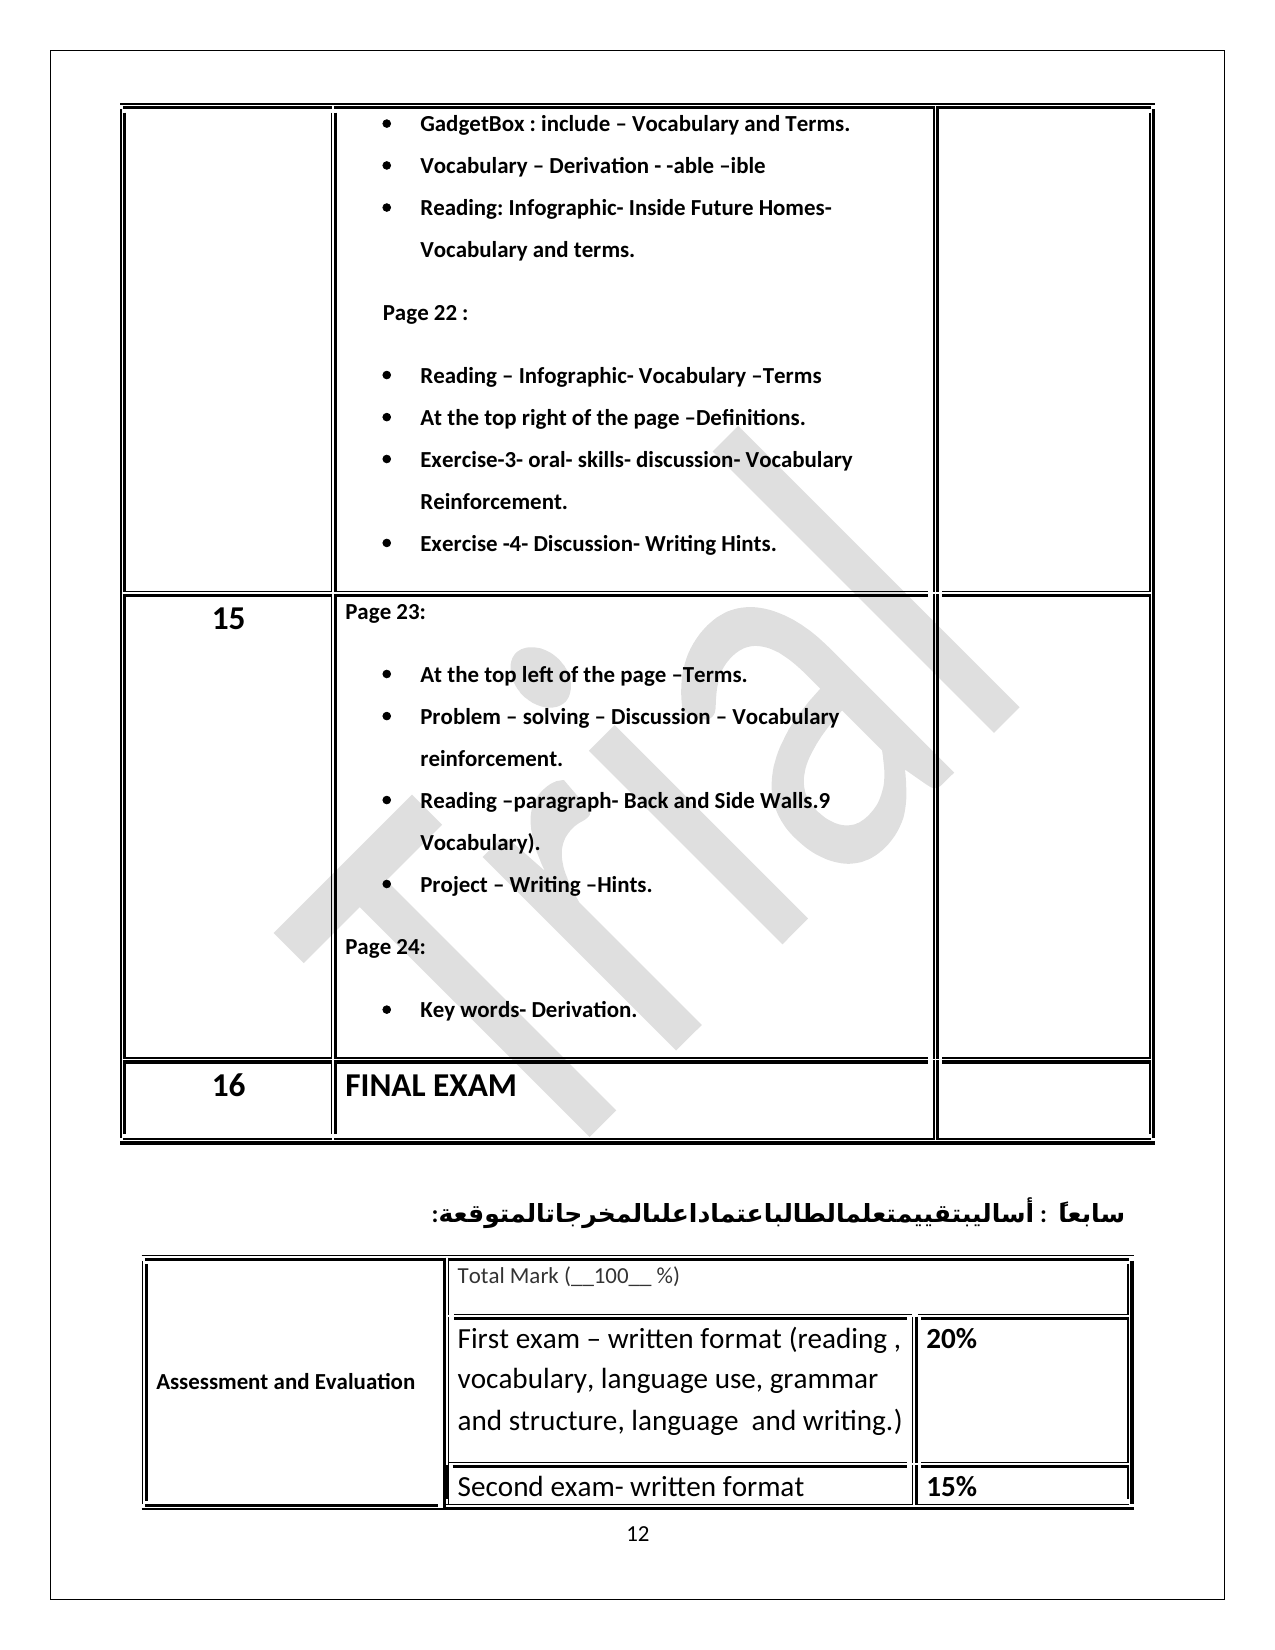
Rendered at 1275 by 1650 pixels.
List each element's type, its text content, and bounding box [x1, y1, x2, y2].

table_header Total Mark (__100__ %) [446, 1256, 1130, 1313]
table_header Assessment and Evaluation [145, 1261, 443, 1504]
text سابعاً : أساليبتقييمتعلمالطالباعتماداعلىالمخرجاتالمتوقعة: [150, 1199, 1125, 1229]
table_cell Page 23: At the top left of the page –Terms. Problem – solving – Discussion – Vocabulary reinforcement. Reading –paragraph- Back and Side Walls.9 Vocabulary). Project – Writing –Hints. Page 24: Key words- Derivation. [334, 591, 936, 1057]
table_cell 20% [915, 1314, 1130, 1462]
table_cell 16 [123, 1057, 334, 1138]
table_cell 14 [123, 105, 334, 591]
table_cell [936, 105, 1152, 591]
table_cell [936, 591, 1152, 1057]
table_cell Final Exam [334, 1057, 936, 1138]
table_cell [449, 1462, 915, 1504]
table_cell First exam – written format (reading , vocabulary, language use, grammar and structure, language and writing.) [446, 1314, 915, 1462]
table_cell 15 [126, 597, 331, 1057]
table_cell 15% [915, 1462, 1130, 1504]
table_cell [936, 1057, 1152, 1138]
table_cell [334, 109, 933, 591]
